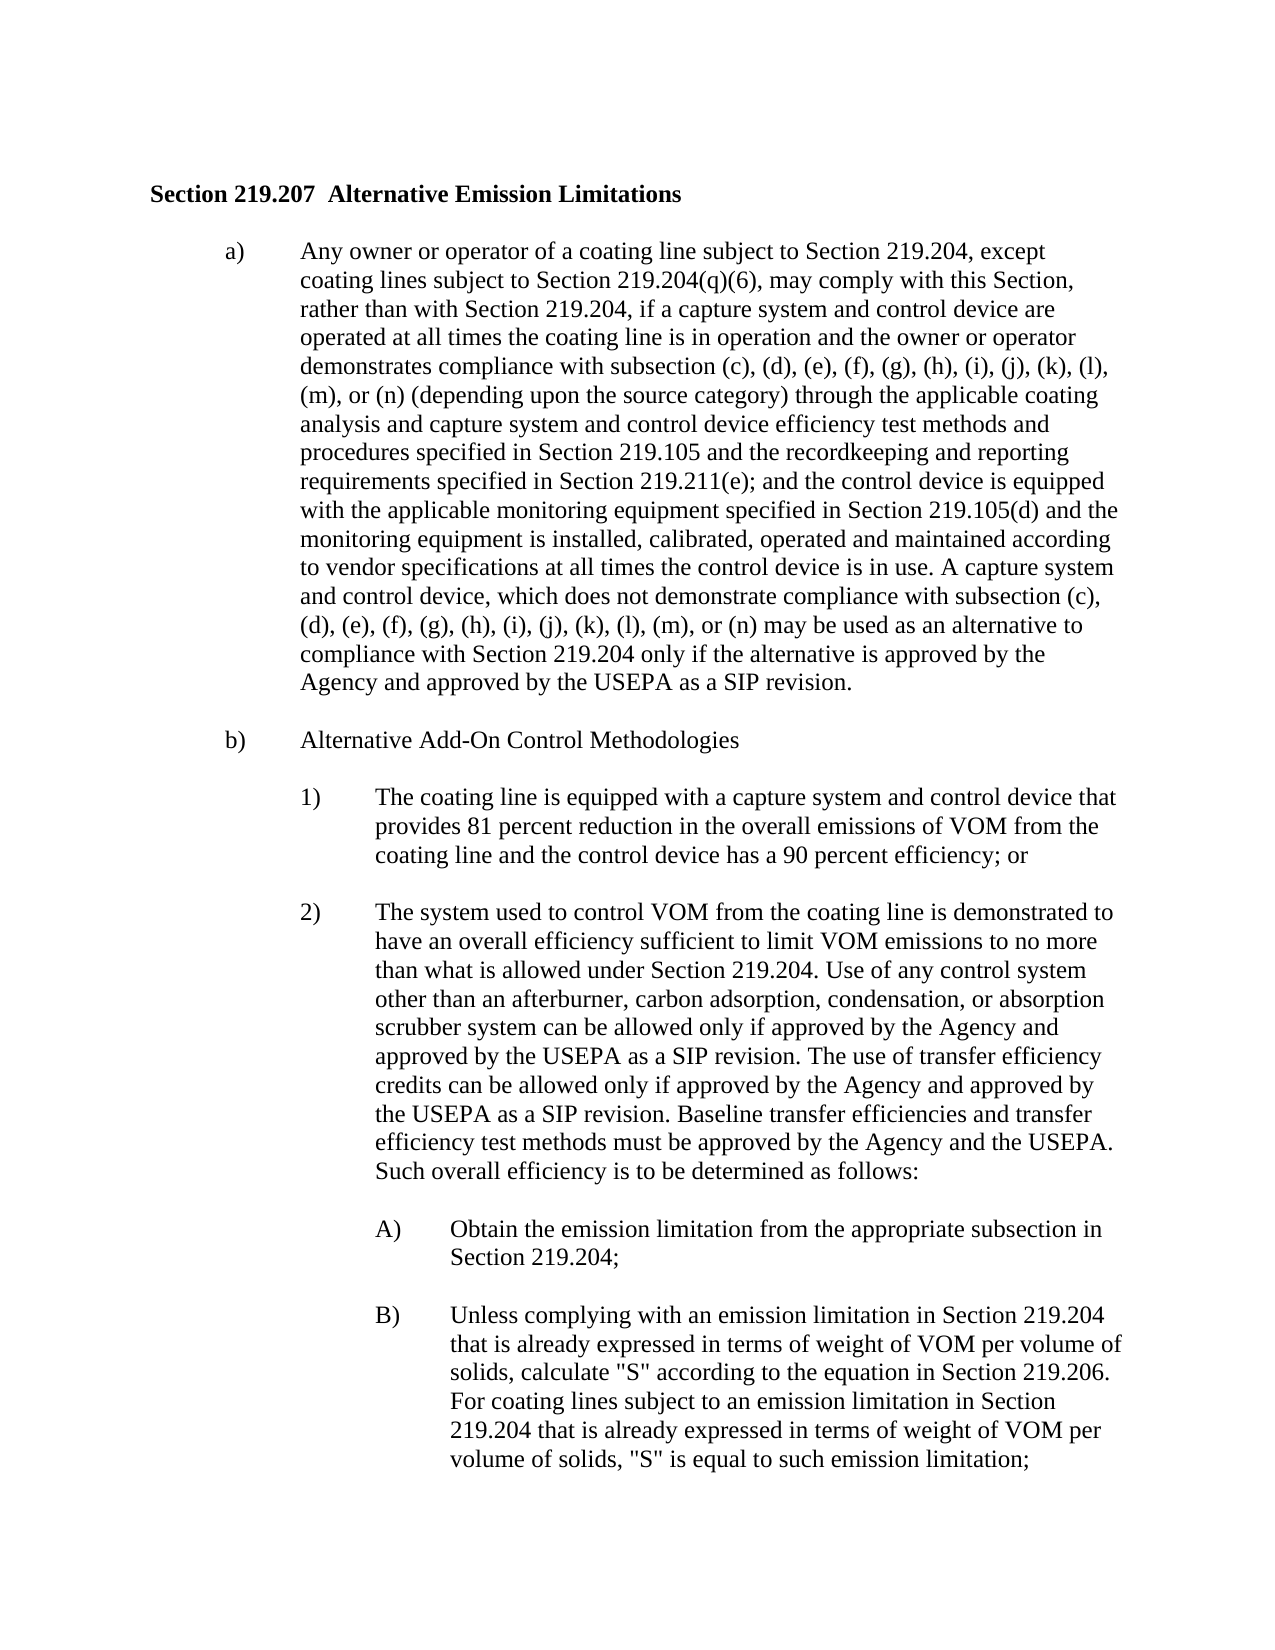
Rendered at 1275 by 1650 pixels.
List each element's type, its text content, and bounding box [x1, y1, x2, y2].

text A) Obtain the emission limitation from the appropriate subsection in Section 219.204; [375, 1214, 1125, 1271]
text 1) The coating line is equipped with a capture system and control device that provides 81 percent reduction in the overall emissions of VOM from the coating line and the control device has a 90 percent efficiency; or [300, 782, 1125, 869]
text a) Any owner or operator of a coating line subject to Section 219.204, except coating lines subject to Section 219.204(q)(6), may comply with this Section, rather than with Section 219.204, if a capture system and control device are operated at all times the coating line is in operation and the owner or operator demonstrates compliance with subsection (c), (d), (e), (f), (g), (h), (i), (j), (k), (l), (m), or (n) (depending upon the source category) through the applicable coating analysis and capture system and control device efficiency test methods and procedures specified in Section 219.105 and the recordkeeping and reporting requirements specified in Section 219.211(e); and the control device is equipped with the applicable monitoring equipment specified in Section 219.105(d) and the monitoring equipment is installed, calibrated, operated and maintained according to vendor specifications at all times the control device is in use. A capture system and control device, which does not demonstrate compliance with subsection (c), (d), (e), (f), (g), (h), (i), (j), (k), (l), (m), or (n) may be used as an alternative to compliance with Section 219.204 only if the alternative is approved by the Agency and approved by the USEPA as a SIP revision. [225, 236, 1125, 696]
text b) Alternative Add-On Control Methodologies [225, 725, 1125, 754]
text B) Unless complying with an emission limitation in Section 219.204 that is already expressed in terms of weight of VOM per volume of solids, calculate "S" according to the equation in Section 219.206. For coating lines subject to an emission limitation in Section 219.204 that is already expressed in terms of weight of VOM per volume of solids, "S" is equal to such emission limitation; [375, 1300, 1125, 1472]
text Section 219.207 Alternative Emission Limitations [150, 179, 1125, 207]
text 2) The system used to control VOM from the coating line is demonstrated to have an overall efficiency sufficient to limit VOM emissions to no more than what is allowed under Section 219.204. Use of any control system other than an afterburner, carbon adsorption, condensation, or absorption scrubber system can be allowed only if approved by the Agency and approved by the USEPA as a SIP revision. The use of transfer efficiency credits can be allowed only if approved by the Agency and approved by the USEPA as a SIP revision. Baseline transfer efficiencies and transfer efficiency test methods must be approved by the Agency and the USEPA. Such overall efficiency is to be determined as follows: [300, 897, 1125, 1185]
